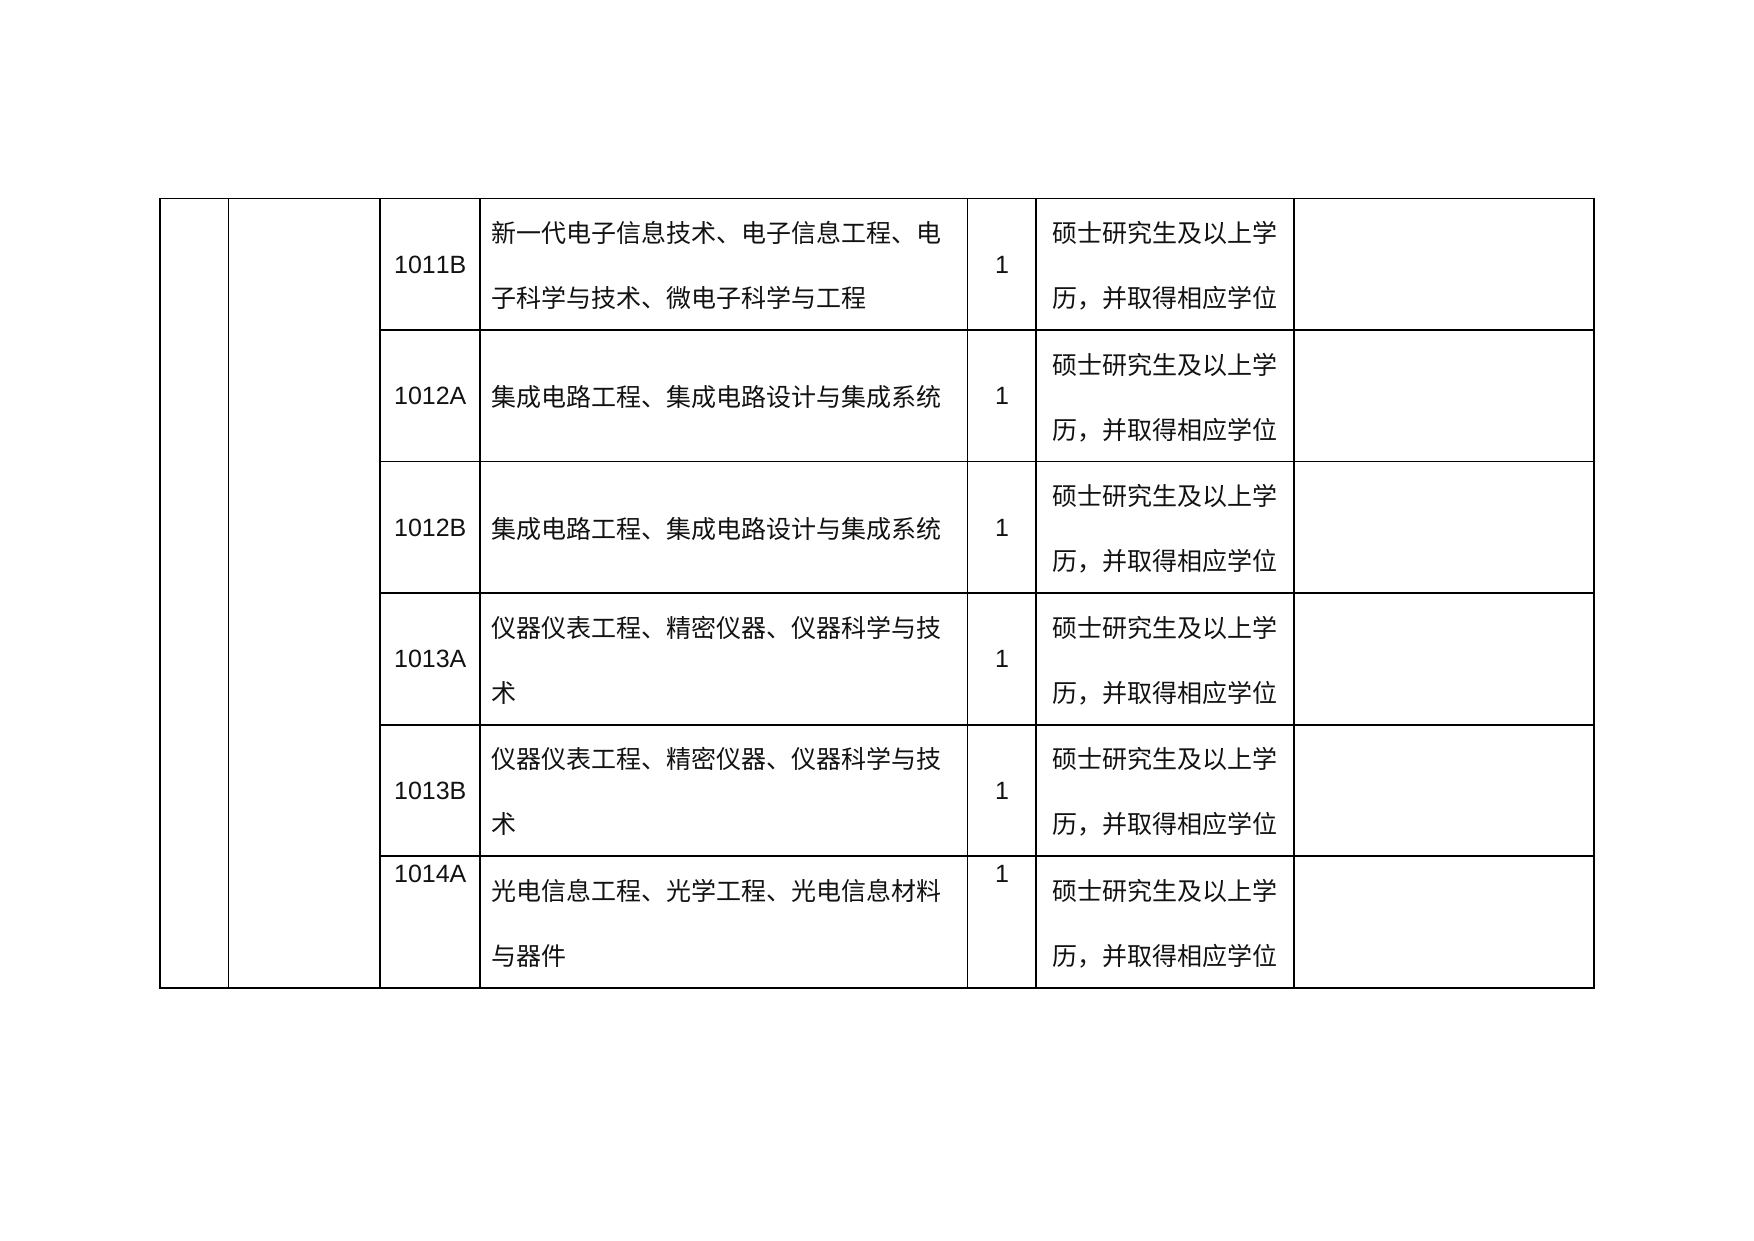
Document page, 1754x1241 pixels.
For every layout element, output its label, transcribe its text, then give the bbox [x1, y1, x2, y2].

table_cell 1 [968, 331, 1035, 461]
table_cell 1 [968, 726, 1035, 855]
table_cell 1 [968, 594, 1035, 724]
table_cell [1295, 462, 1593, 592]
table_cell [1295, 594, 1593, 724]
table_cell 1013A [381, 594, 479, 724]
table_cell 1 [968, 462, 1035, 592]
table_cell [1295, 331, 1593, 461]
table_cell 硕士研究生及以上学历，并取得相应学位 [1037, 857, 1293, 987]
table_cell 1 [968, 857, 1035, 987]
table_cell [481, 857, 967, 987]
table_cell 仪器仪表工程、精密仪器、仪器科学与技术 [481, 726, 967, 855]
table_cell 1012B [381, 462, 479, 592]
table_cell 硕士研究生及以上学历，并取得相应学位 [1037, 331, 1293, 461]
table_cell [481, 199, 967, 329]
table_cell 硕士研究生及以上学历，并取得相应学位 [1037, 726, 1293, 855]
table_cell 仪器仪表工程、精密仪器、仪器科学与技术 [481, 594, 967, 724]
table_cell 1013B [381, 726, 479, 855]
table_cell [1295, 199, 1593, 329]
table_cell 1012A [381, 331, 479, 461]
table_cell 集成电路工程、集成电路设计与集成系统 [481, 331, 967, 461]
table_cell 1 [968, 199, 1035, 329]
table_cell [1295, 726, 1593, 855]
table_cell [1295, 857, 1593, 987]
table_cell 硕士研究生及以上学历，并取得相应学位 [1037, 199, 1293, 329]
table_cell 硕士研究生及以上学历，并取得相应学位 [1037, 462, 1293, 592]
table_cell 1014A [381, 857, 479, 987]
table_cell 硕士研究生及以上学历，并取得相应学位 [1037, 594, 1293, 724]
table_cell 集成电路工程、集成电路设计与集成系统 [481, 462, 967, 592]
table_cell 1011B [381, 199, 479, 329]
